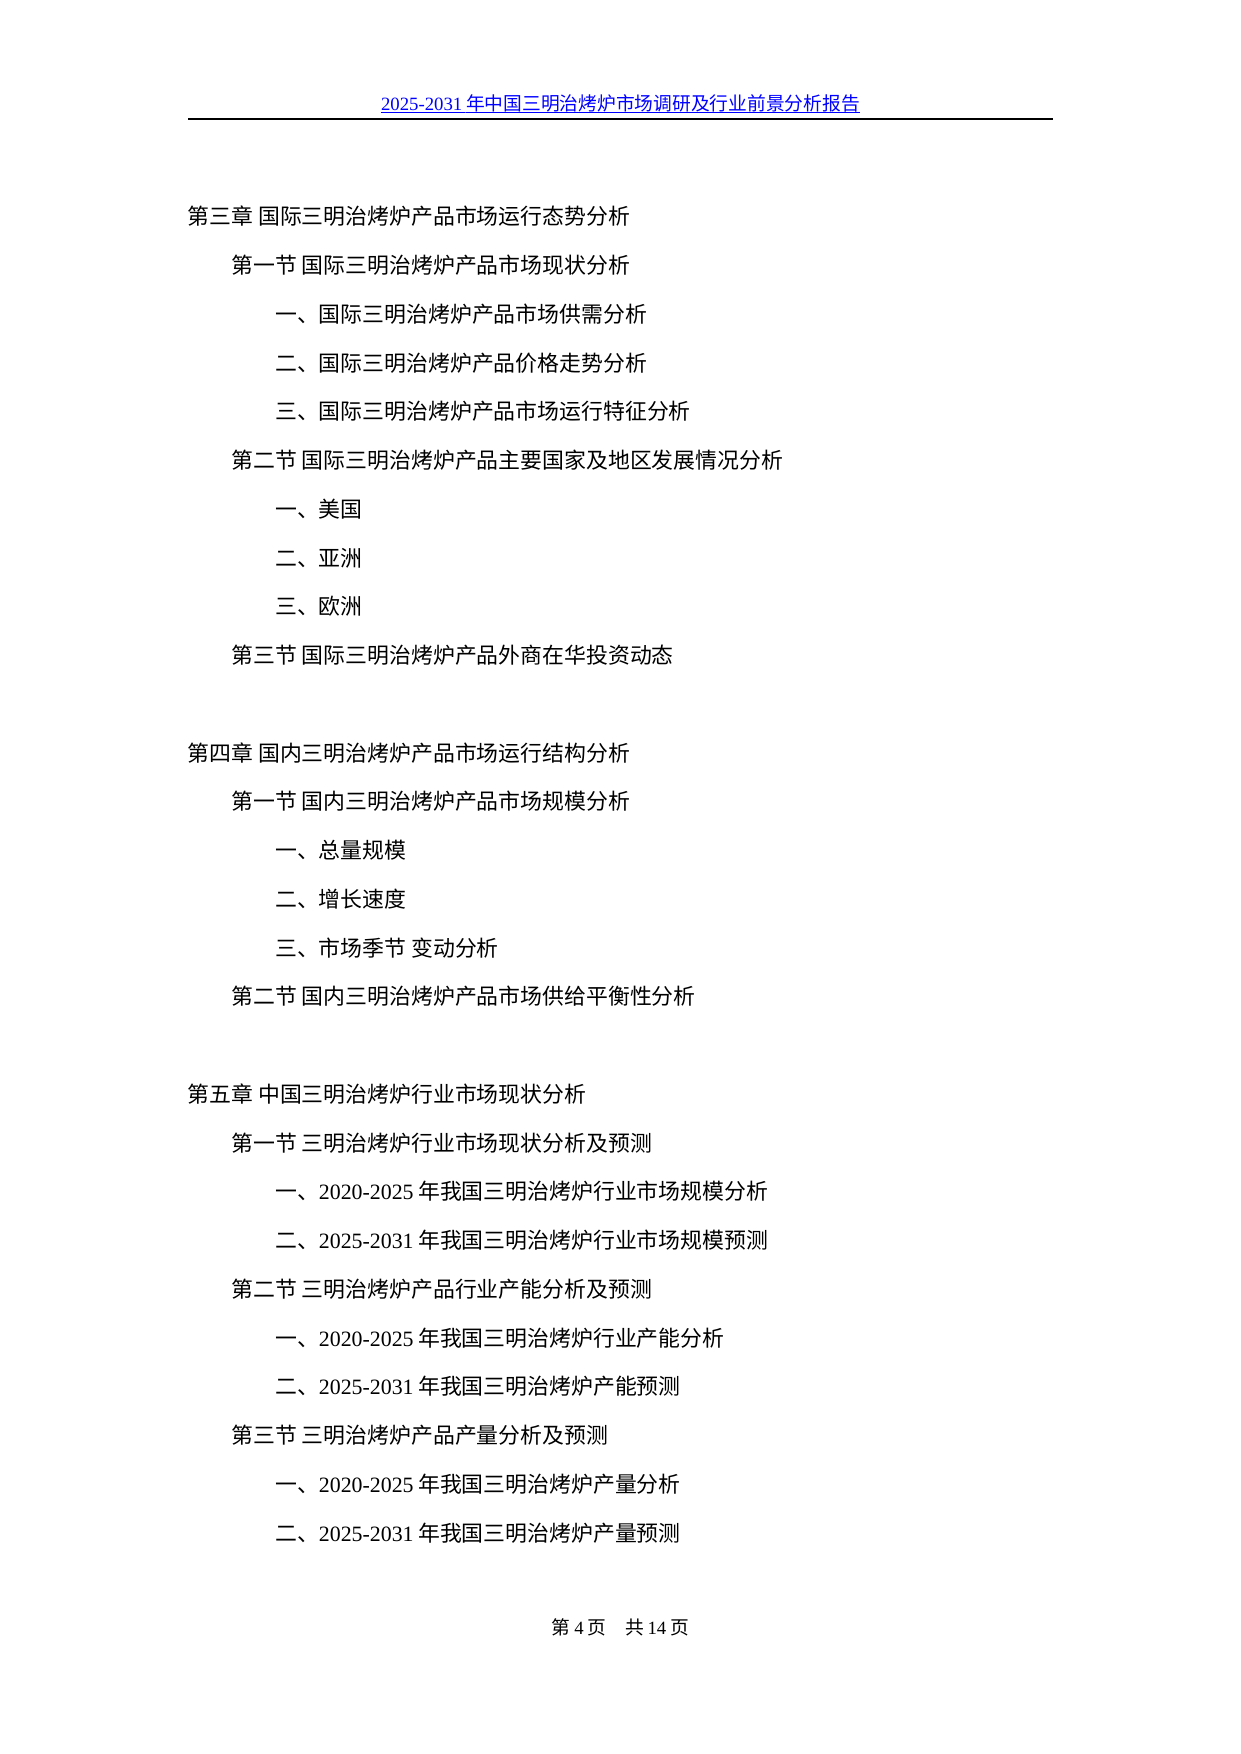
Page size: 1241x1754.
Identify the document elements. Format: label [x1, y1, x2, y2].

text [187, 150, 1053, 1548]
